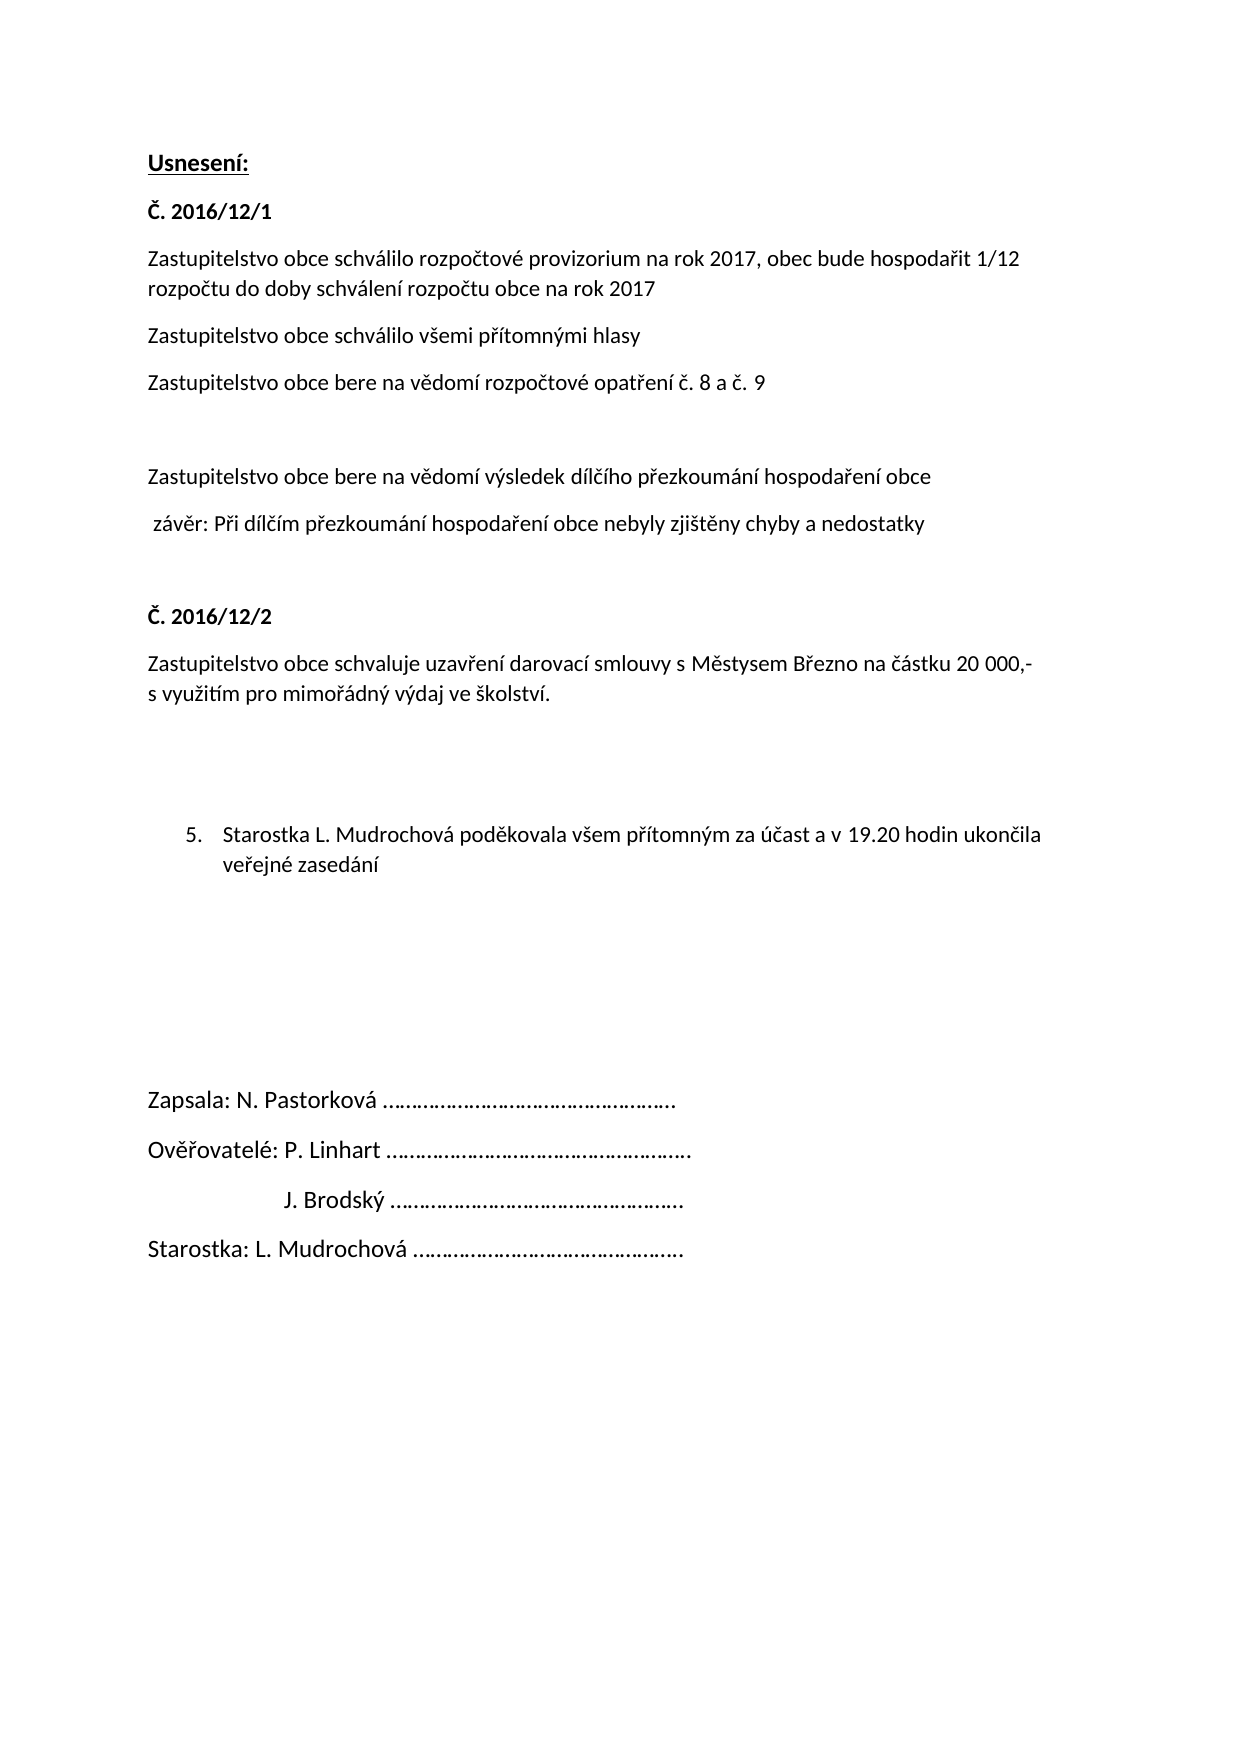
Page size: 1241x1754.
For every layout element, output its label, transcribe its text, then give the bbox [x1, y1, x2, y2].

text závěr: Při dílčím přezkoumání hospodaření obce nebyly zjištěny chyby a nedostatky [148, 509, 1107, 537]
text J. Brodský …………………………………………… [148, 1184, 1107, 1214]
text Zastupitelstvo obce schválilo všemi přítomnými hlasy [148, 321, 1107, 349]
text Zastupitelstvo obce bere na vědomí rozpočtové opatření č. 8 a č. 9 [148, 368, 1107, 396]
text Č. 2016/12/1 [148, 197, 1107, 225]
text Ověřovatelé: P. Linhart …………………………………………….. [148, 1134, 1107, 1165]
text Zastupitelstvo obce schvaluje uzavření darovací smlouvy s Městysem Březno na částku 20 000,- s využitím pro mimořádný výdaj ve školství. [148, 649, 1107, 707]
list Starostka L. Mudrochová poděkovala všem přítomným za účast a v 19.20 hodin ukončila veřejné zasedání [185, 820, 1107, 878]
text Č. 2016/12/2 [148, 602, 1107, 630]
text Zapsala: N. Pastorková …………………………………………… [148, 1085, 1107, 1115]
text Zastupitelstvo obce schválilo rozpočtové provizorium na rok 2017, obec bude hospodařit 1/12 rozpočtu do doby schválení rozpočtu obce na rok 2017 [148, 244, 1107, 302]
text Zastupitelstvo obce bere na vědomí výsledek dílčího přezkoumání hospodaření obce [148, 462, 1107, 490]
text Usnesení: [148, 148, 1107, 178]
text Starostka: L. Mudrochová ……………………………………….. [148, 1233, 1107, 1264]
